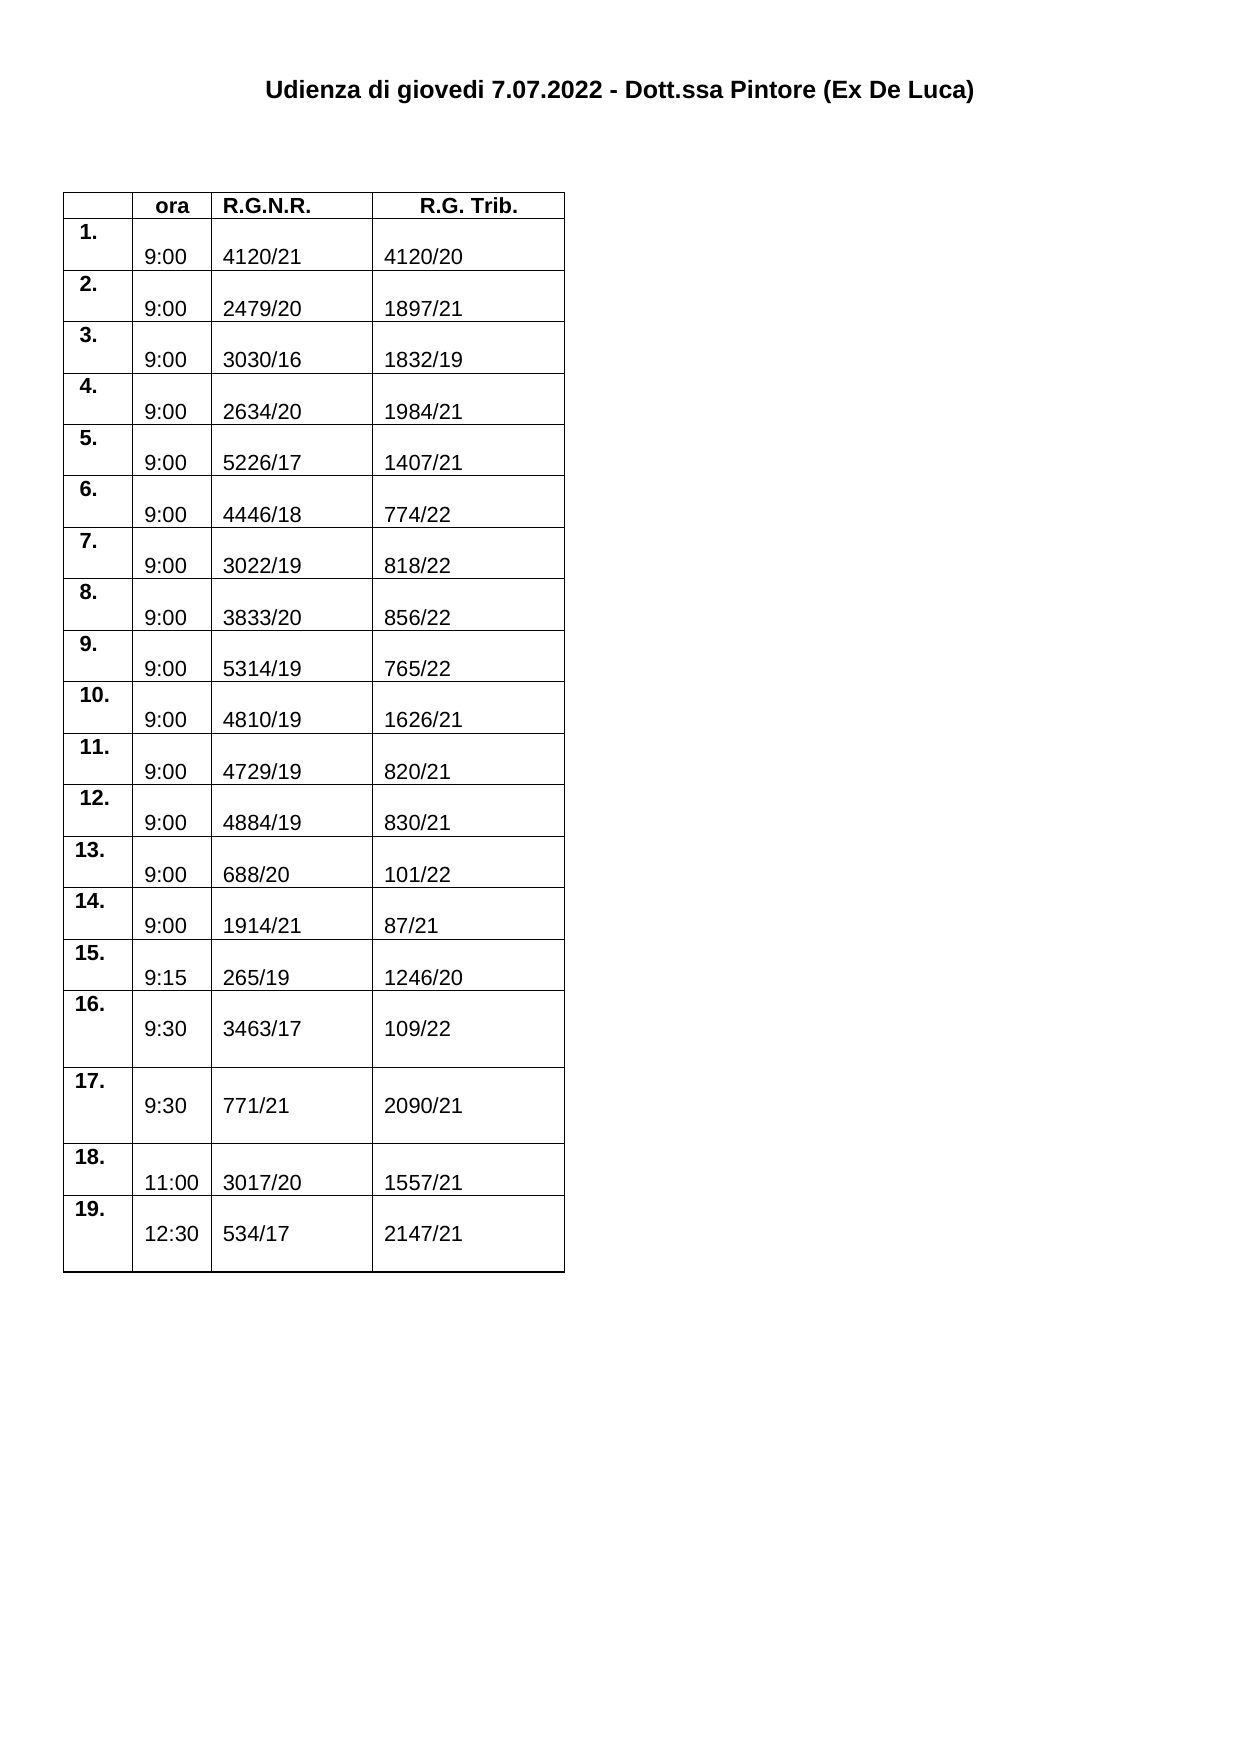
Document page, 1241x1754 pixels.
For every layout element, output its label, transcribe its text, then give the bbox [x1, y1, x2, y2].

table_cell [64, 476, 132, 527]
table_cell 4120/21 [212, 219, 372, 269]
table_cell 109/22 [373, 991, 564, 1067]
table_cell 1246/20 [373, 940, 564, 990]
table_cell [64, 991, 132, 1067]
table_cell 4884/19 [212, 785, 372, 836]
table_cell [64, 271, 132, 321]
table_cell 4120/20 [373, 219, 564, 269]
table_cell 9:00 [133, 785, 211, 836]
text Udienza di giovedi 7.07.2022 - Dott.ssa Pintore (Ex De Luca) [75, 75, 1165, 104]
table_cell 818/22 [373, 528, 564, 578]
table_cell 9:00 [133, 219, 211, 269]
table_cell 1557/21 [373, 1144, 564, 1195]
table_cell 2147/21 [373, 1196, 564, 1271]
table_cell 2090/21 [373, 1068, 564, 1143]
table_cell 12:30 [133, 1196, 211, 1271]
table_cell 2479/20 [212, 271, 372, 321]
table_cell 3017/20 [212, 1144, 372, 1195]
table_cell 1626/21 [373, 682, 564, 733]
table_cell 4729/19 [212, 734, 372, 784]
table_cell 9:30 [133, 991, 211, 1067]
table_cell 9:00 [133, 271, 211, 321]
table_cell 87/21 [373, 888, 564, 938]
table_cell 9:00 [133, 837, 211, 887]
table_cell 9:00 [133, 579, 211, 630]
table_cell [64, 682, 132, 733]
table_cell 765/22 [373, 631, 564, 681]
table_cell 771/21 [212, 1068, 372, 1143]
table_cell 9:00 [133, 322, 211, 372]
table_cell [64, 734, 132, 784]
table_cell 9:00 [133, 476, 211, 527]
table_cell 774/22 [373, 476, 564, 527]
table_cell 830/21 [373, 785, 564, 836]
table_cell [64, 425, 132, 475]
table_cell 1832/19 [373, 322, 564, 372]
table_cell 9:15 [133, 940, 211, 990]
table_cell 11:00 [133, 1144, 211, 1195]
table_cell 820/21 [373, 734, 564, 784]
table_header R.G. Trib. [373, 193, 564, 218]
table_cell 9:00 [133, 631, 211, 681]
table_cell [64, 579, 132, 630]
table_cell [64, 785, 132, 836]
table_cell 5226/17 [212, 425, 372, 475]
table_cell 265/19 [212, 940, 372, 990]
table_cell 2634/20 [212, 374, 372, 424]
table_cell [64, 1144, 132, 1195]
table_cell [64, 219, 132, 269]
table_cell 9:00 [133, 682, 211, 733]
table_cell 1897/21 [373, 271, 564, 321]
table_cell 9:00 [133, 734, 211, 784]
table_cell 5314/19 [212, 631, 372, 681]
table_cell [64, 837, 132, 887]
table_cell 1984/21 [373, 374, 564, 424]
table_cell [64, 1196, 132, 1271]
table_cell 1407/21 [373, 425, 564, 475]
table_cell [64, 631, 132, 681]
table_cell 101/22 [373, 837, 564, 887]
table_cell [64, 940, 132, 990]
table_header ora [133, 193, 211, 218]
table_cell 1914/21 [212, 888, 372, 938]
table_cell 9:00 [133, 425, 211, 475]
table_cell 688/20 [212, 837, 372, 887]
table_cell 3030/16 [212, 322, 372, 372]
table_cell 856/22 [373, 579, 564, 630]
table_cell [64, 374, 132, 424]
table_cell 4810/19 [212, 682, 372, 733]
table_cell [64, 528, 132, 578]
table_cell [64, 888, 132, 938]
table_cell 4446/18 [212, 476, 372, 527]
table_cell 534/17 [212, 1196, 372, 1271]
table_cell [64, 322, 132, 372]
table_cell 3833/20 [212, 579, 372, 630]
table_cell 9:00 [133, 888, 211, 938]
table_header [64, 193, 132, 218]
table_cell 9:00 [133, 528, 211, 578]
table_cell [64, 1068, 132, 1143]
table_cell 9:00 [133, 374, 211, 424]
table_cell 3022/19 [212, 528, 372, 578]
table_cell 9:30 [133, 1068, 211, 1143]
table_cell 3463/17 [212, 991, 372, 1067]
table_header R.G.N.R. [212, 193, 372, 218]
